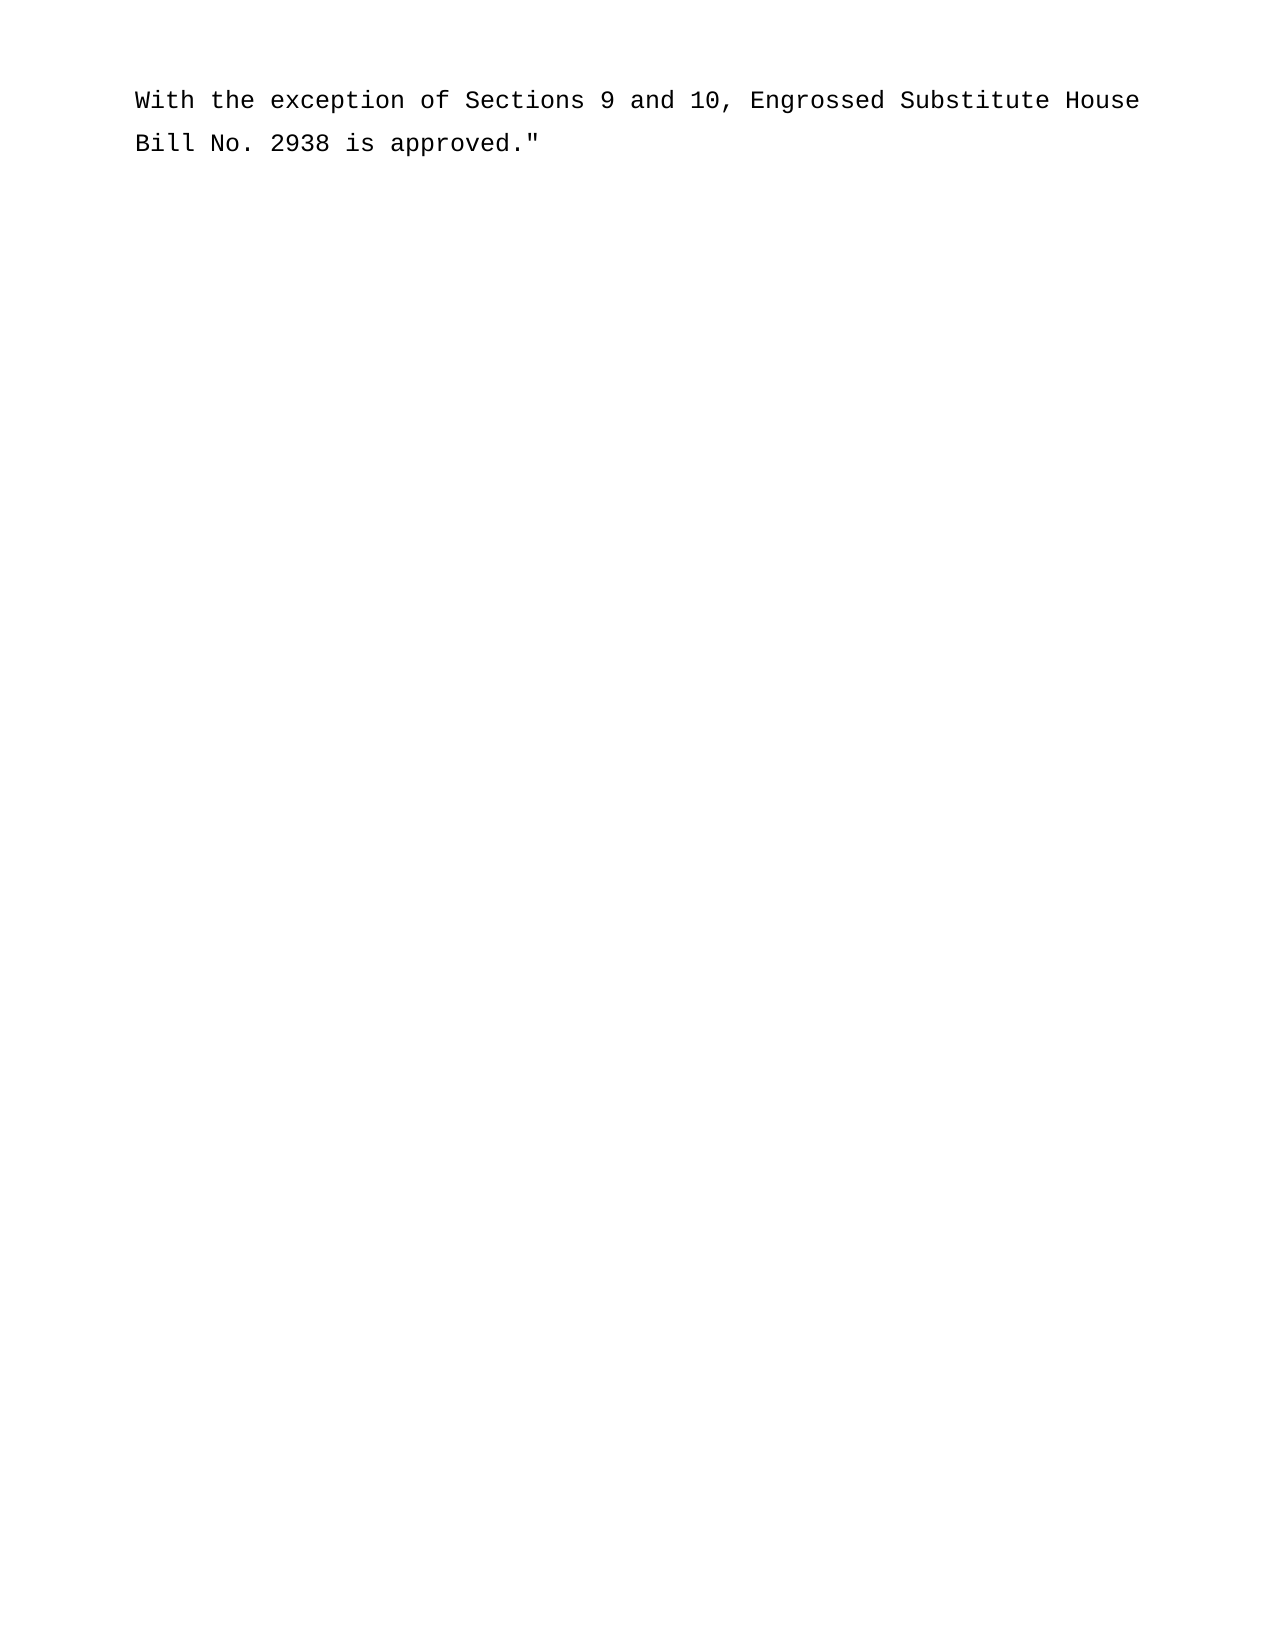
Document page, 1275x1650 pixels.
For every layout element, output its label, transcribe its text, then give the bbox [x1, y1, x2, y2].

text With the exception of Sections 9 and 10, Engrossed Substitute House Bill No. 2938 is approved." [135, 75, 1170, 160]
